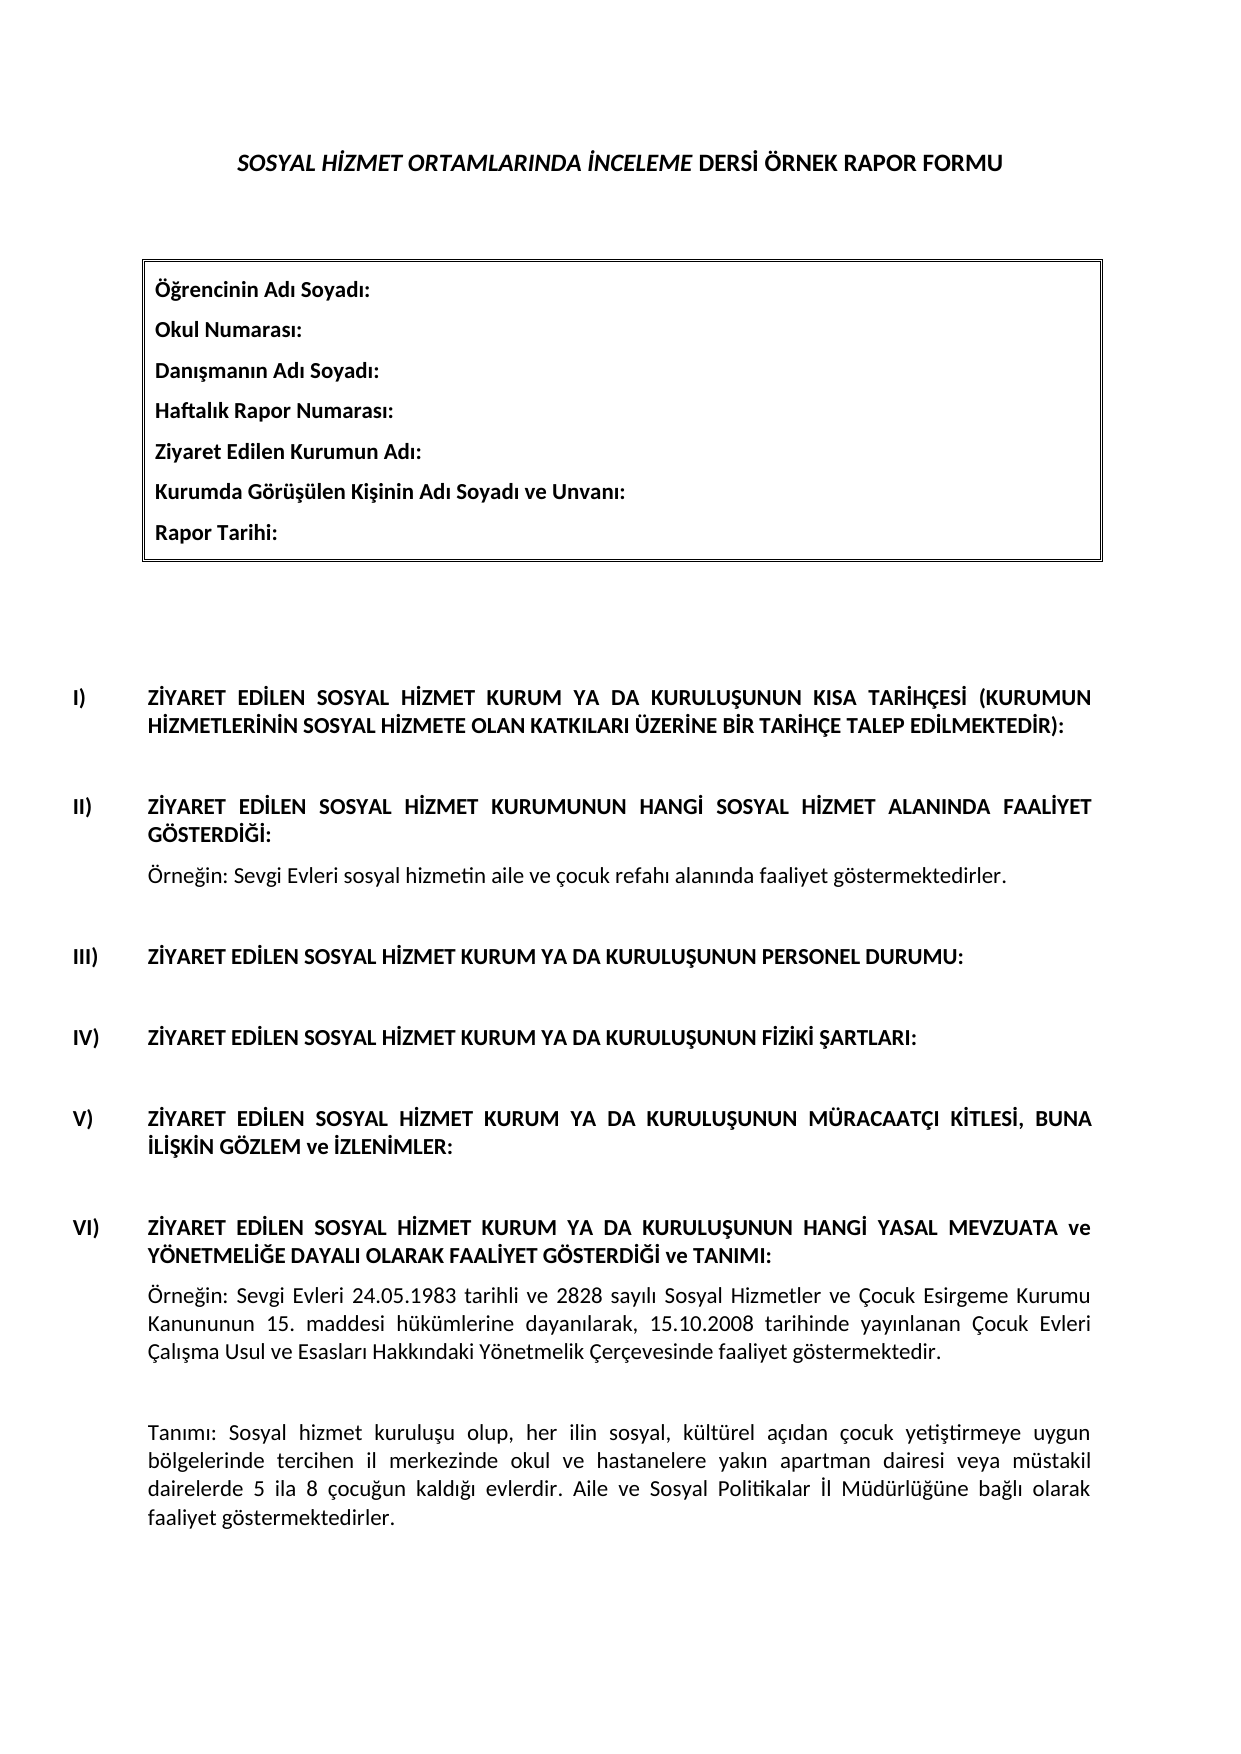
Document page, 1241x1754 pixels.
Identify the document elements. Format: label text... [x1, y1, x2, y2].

text Tanımı: Sosyal hizmet kuruluşu olup, her ilin sosyal, kültürel açıdan çocuk yetiştirmeye uygun bölgelerinde tercihen il merkezinde okul ve hastanelere yakın apartman dairesi veya müstakil dairelerde 5 ila 8 çocuğun kaldığı evlerdir. Aile ve Sosyal Politikalar İl Müdürlüğüne bağlı olarak faaliyet göstermektedirler. [148, 1418, 1093, 1531]
table_header Öğrencinin Adı Soyadı: Okul Numarası: Danışmanın Adı Soyadı: Haftalık Rapor Numarası: Ziyaret Edilen Kurumun Adı: Kurumda Görüşülen Kişinin Adı Soyadı ve Unvanı: Rapor Tarihi: [145, 262, 1100, 558]
list ZİYARET EDİLEN SOSYAL HİZMET KURUM YA DA KURULUŞUNUN KISA TARİHÇESİ (KURUMUN HİZMETLERİNİN SOSYAL HİZMETE OLAN KATKILARI ÜZERİNE BİR TARİHÇE TALEP EDİLMEKTEDİR): [73, 683, 1093, 739]
list ZİYARET EDİLEN SOSYAL HİZMET KURUM YA DA KURULUŞUNUN PERSONEL DURUMU: [73, 942, 1093, 970]
list ZİYARET EDİLEN SOSYAL HİZMET KURUM YA DA KURULUŞUNUN FİZİKİ ŞARTLARI: [73, 1023, 1093, 1051]
list ZİYARET EDİLEN SOSYAL HİZMET KURUM YA DA KURULUŞUNUN HANGİ YASAL MEVZUATA ve YÖNETMELİĞE DAYALI OLARAK FAALİYET GÖSTERDİĞİ ve TANIMI: [73, 1213, 1093, 1269]
list ZİYARET EDİLEN SOSYAL HİZMET KURUM YA DA KURULUŞUNUN MÜRACAATÇI KİTLESİ, BUNA İLİŞKİN GÖZLEM ve İZLENİMLER: [73, 1104, 1093, 1160]
text Örneğin: Sevgi Evleri sosyal hizmetin aile ve çocuk refahı alanında faaliyet göstermektedirler. [148, 861, 1093, 889]
text Örneğin: Sevgi Evleri 24.05.1983 tarihli ve 2828 sayılı Sosyal Hizmetler ve Çocuk Esirgeme Kurumu Kanununun 15. maddesi hükümlerine dayanılarak, 15.10.2008 tarihinde yayınlanan Çocuk Evleri Çalışma Usul ve Esasları Hakkındaki Yönetmelik Çerçevesinde faaliyet göstermektedir. [148, 1281, 1093, 1366]
list ZİYARET EDİLEN SOSYAL HİZMET KURUMUNUN HANGİ SOSYAL HİZMET ALANINDA FAALİYET GÖSTERDİĞİ: [73, 792, 1093, 848]
text SOSYAL HİZMET ORTAMLARINDA İNCELEME DERSİ ÖRNEK RAPOR FORMU [148, 148, 1093, 178]
